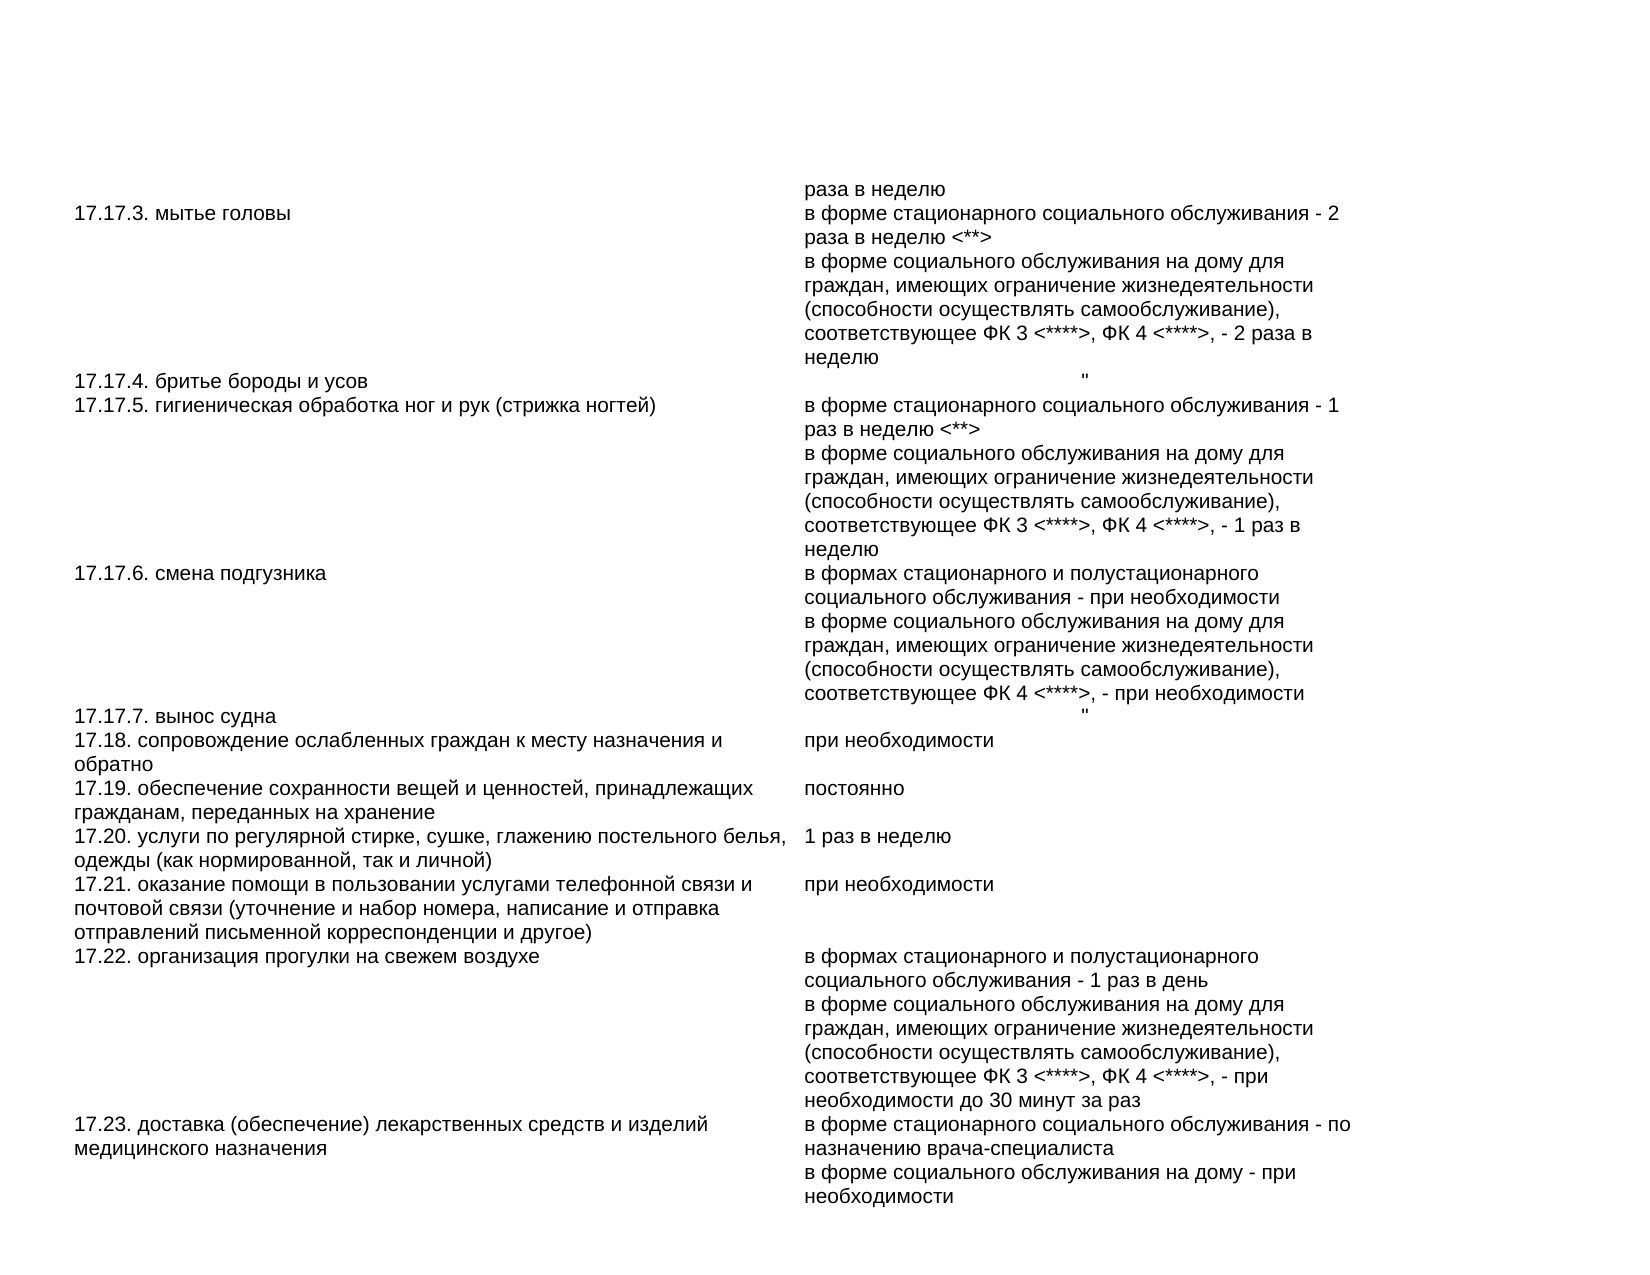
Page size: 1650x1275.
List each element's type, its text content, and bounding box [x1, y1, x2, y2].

table_cell 17.20. услуги по регулярной стирке, сушке, глажению постельного белья, одежды (как нормированной, так и личной) [74, 824, 804, 872]
table_cell в формах стационарного и полустационарного социального обслуживания - при необходимости [804, 561, 1365, 608]
table_cell 17.17.3. мытье головы [74, 201, 804, 369]
table_cell 17.17.6. смена подгузника [74, 561, 804, 704]
table_cell 1 раз в неделю [804, 824, 1365, 872]
table_cell 17.21. оказание помощи в пользовании услугами телефонной связи и почтовой связи (уточнение и набор номера, написание и отправка отправлений письменной корреспонденции и другое) [74, 872, 804, 944]
table_cell 17.22. организация прогулки на свежем воздухе [74, 944, 804, 1112]
table_cell при необходимости [804, 872, 1365, 944]
table_cell в форме стационарного социального обслуживания - 2 раза в неделю <**> [804, 201, 1365, 249]
table_cell в форме стационарного социального обслуживания - 1 раз в неделю <**> [804, 393, 1365, 441]
table_cell при необходимости [804, 728, 1365, 776]
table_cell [804, 177, 1365, 201]
table_cell в формах стационарного и полустационарного социального обслуживания - 1 раз в день [804, 944, 1365, 992]
table_cell " [804, 704, 1365, 728]
table_cell в форме социального обслуживания на дому - при необходимости [804, 1160, 1365, 1207]
table_cell в форме социального обслуживания на дому для граждан, имеющих ограничение жизнедеятельности (способности осуществлять самообслуживание), соответствующее ФК 3 <****>, ФК 4 <****>, - при необходимости до 30 минут за раз [804, 992, 1365, 1112]
table_cell в форме социального обслуживания на дому для граждан, имеющих ограничение жизнедеятельности (способности осуществлять самообслуживание), соответствующее ФК 4 <****>, - при необходимости [804, 609, 1365, 704]
table_cell постоянно [804, 776, 1365, 824]
table_cell 17.19. обеспечение сохранности вещей и ценностей, принадлежащих гражданам, переданных на хранение [74, 776, 804, 824]
table_cell " [804, 369, 1365, 393]
table_cell 17.18. сопровождение ослабленных граждан к месту назначения и обратно [74, 728, 804, 776]
table_cell 17.17.5. гигиеническая обработка ног и рук (стрижка ногтей) [74, 393, 804, 561]
table_cell в форме стационарного социального обслуживания - по назначению врача-специалиста [804, 1112, 1365, 1159]
table_cell 17.17.7. вынос судна [74, 704, 804, 728]
table_cell 17.17.4. бритье бороды и усов [74, 369, 804, 393]
table_cell в форме социального обслуживания на дому для граждан, имеющих ограничение жизнедеятельности (способности осуществлять самообслуживание), соответствующее ФК 3 <****>, ФК 4 <****>, - 1 раз в неделю [804, 441, 1365, 561]
table_cell в форме социального обслуживания на дому для граждан, имеющих ограничение жизнедеятельности (способности осуществлять самообслуживание), соответствующее ФК 3 <****>, ФК 4 <****>, - 2 раза в неделю [804, 249, 1365, 369]
table_cell 17.23. доставка (обеспечение) лекарственных средств и изделий медицинского назначения [74, 1112, 804, 1207]
